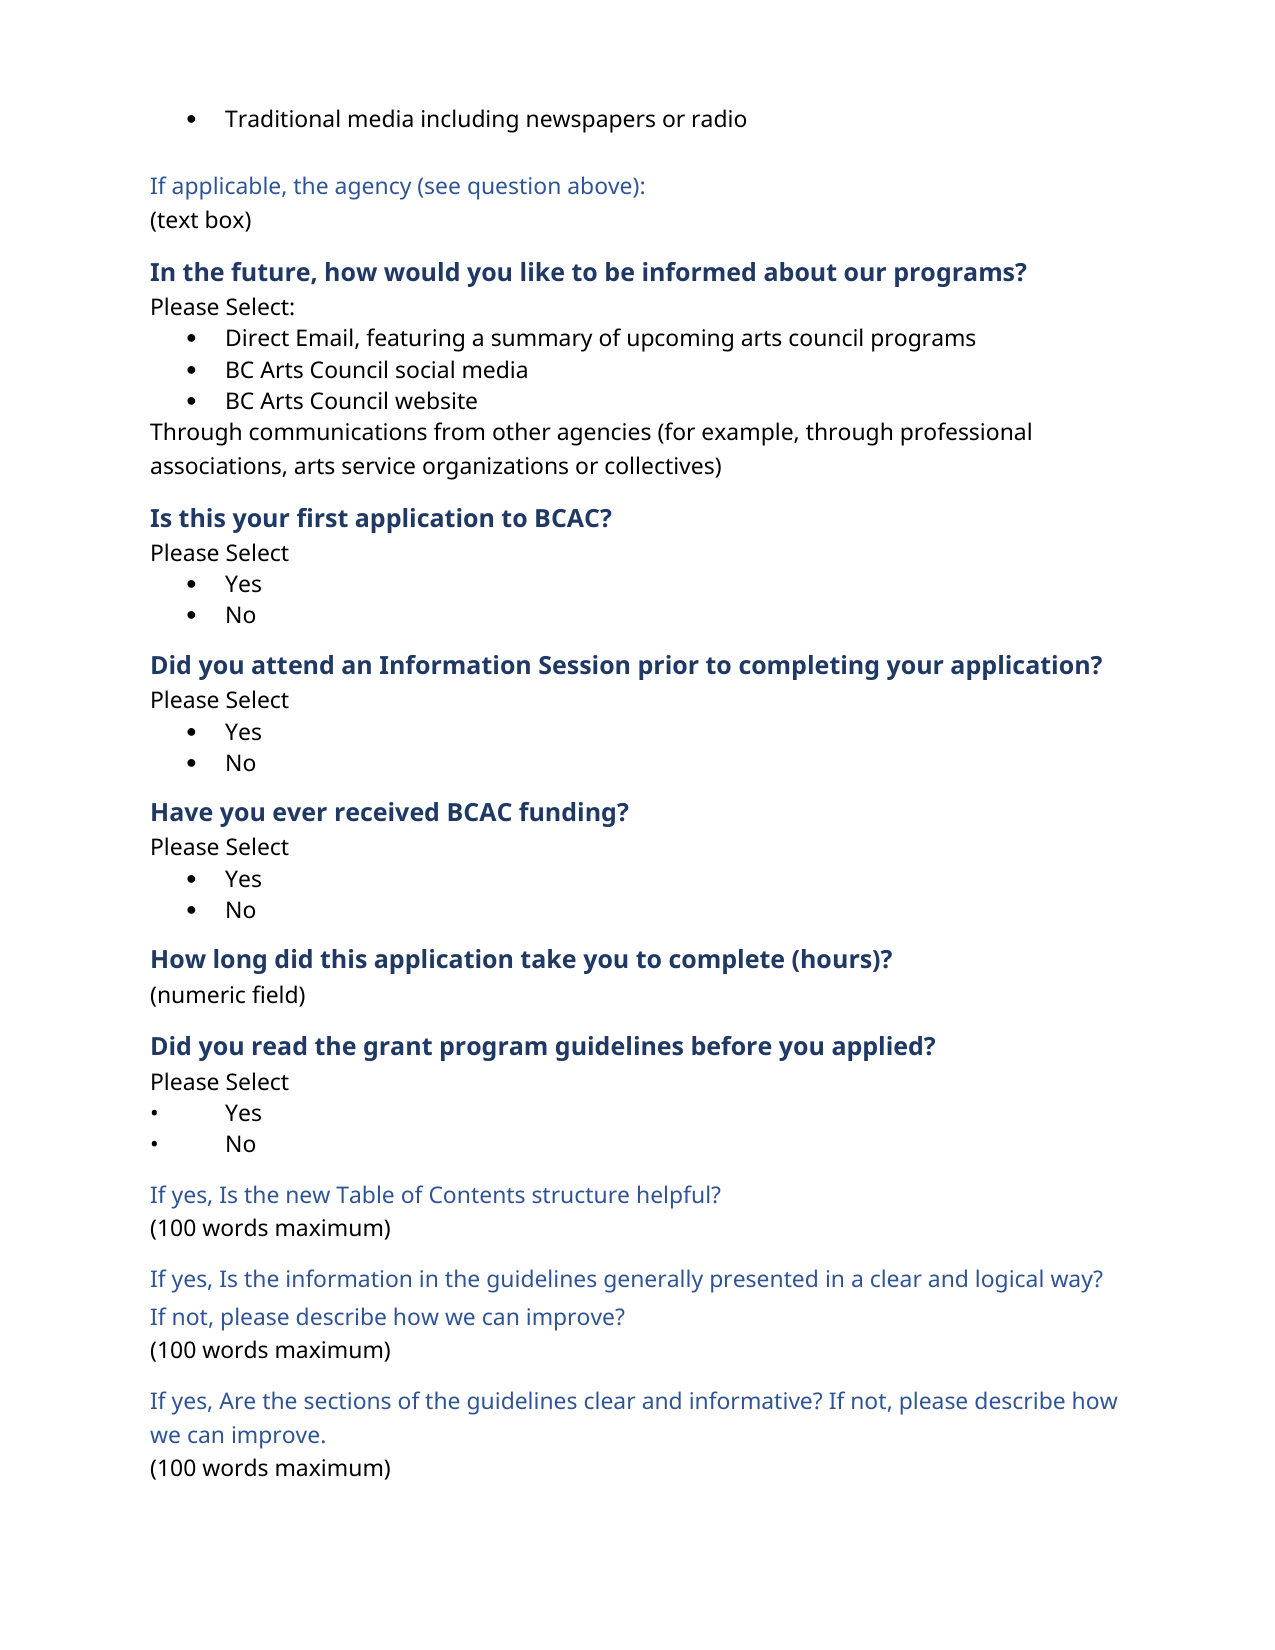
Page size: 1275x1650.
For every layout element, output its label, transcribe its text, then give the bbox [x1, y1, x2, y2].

subtitle If applicable, the agency (see question above): [150, 170, 1125, 201]
subtitle If yes, Is the new Table of Contents structure helpful? [150, 1179, 1125, 1210]
subtitle If not, please describe how we can improve? [150, 1301, 1125, 1332]
text (100 words maximum) [150, 1452, 1125, 1484]
list BC Arts Council website [187, 385, 1125, 416]
text Please Select [150, 831, 1125, 863]
text Please Select: [150, 291, 1125, 322]
subtitle Did you read the grant program guidelines before you applied? [150, 1029, 1125, 1063]
list Yes [187, 715, 1125, 747]
list BC Arts Council social media [187, 353, 1125, 385]
subtitle If yes, Is the information in the guidelines generally presented in a clear and logical way? [150, 1263, 1125, 1294]
list Yes [187, 863, 1125, 894]
text Please Select [150, 1066, 1125, 1097]
text • Yes [150, 1097, 1125, 1128]
text Please Select [150, 684, 1125, 715]
list No [187, 894, 1125, 925]
text (100 words maximum) [150, 1212, 1125, 1244]
list No [187, 747, 1125, 778]
list Traditional media including newspapers or radio [187, 103, 1125, 135]
text • No [150, 1128, 1125, 1159]
subtitle Is this your first application to BCAC? [150, 500, 1125, 534]
subtitle If yes, Are the sections of the guidelines clear and informative? If not, please describe how we can improve. [150, 1385, 1125, 1450]
list No [187, 599, 1125, 631]
text (100 words maximum) [150, 1334, 1125, 1366]
text (numeric field) [150, 978, 1125, 1010]
subtitle Did you attend an Information Session prior to completing your application? [150, 647, 1125, 681]
text (text box) [150, 204, 1125, 235]
text Please Select [150, 537, 1125, 568]
subtitle How long did this application take you to complete (hours)? [150, 942, 1125, 976]
text Through communications from other agencies (for example, through professional associations, arts service organizations or collectives) [150, 416, 1125, 481]
list Yes [187, 568, 1125, 599]
subtitle Have you ever received BCAC funding? [150, 794, 1125, 829]
subtitle In the future, how would you like to be informed about our programs? [150, 254, 1125, 288]
list Direct Email, featuring a summary of upcoming arts council programs [187, 322, 1125, 353]
